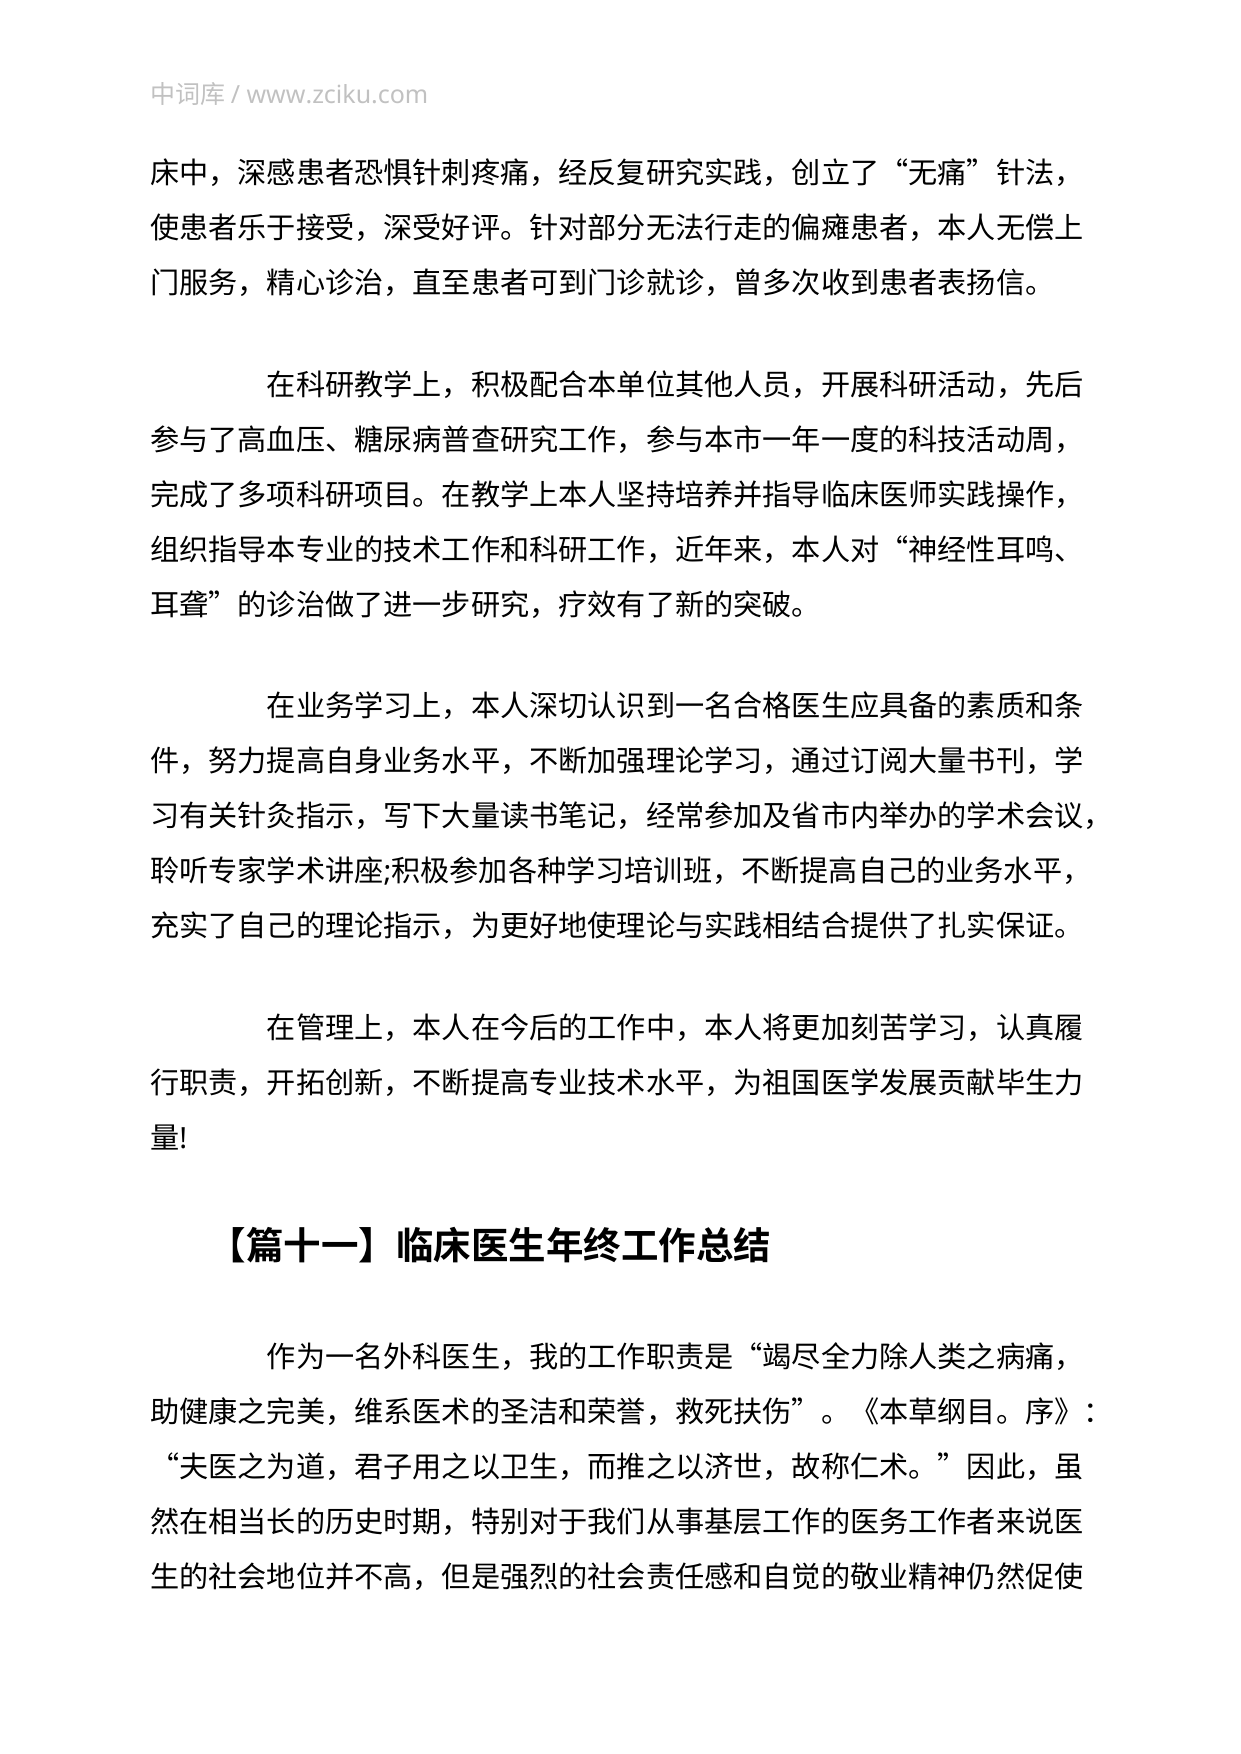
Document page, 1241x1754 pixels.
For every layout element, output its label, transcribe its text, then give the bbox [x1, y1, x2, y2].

text 【篇十一】临床医生年终工作总结 [150, 1216, 1090, 1270]
text 在业务学习上，本人深切认识到一名合格医生应具备的素质和条件，努力提高自身业务水平，不断加强理论学习，通过订阅大量书刊，学习有关针灸指示，写下大量读书笔记，经常参加及省市内举办的学术会议，聆听专家学术讲座;积极参加各种学习培训班，不断提高自己的业务水平，充实了自己的理论指示，为更好地使理论与实践相结合提供了扎实保证。 [150, 683, 1090, 945]
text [150, 150, 1090, 302]
text 在管理上，本人在今后的工作中，本人将更加刻苦学习，认真履行职责，开拓创新，不断提高专业技术水平，为祖国医学发展贡献毕生力量! [150, 1004, 1090, 1157]
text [150, 1333, 1090, 1595]
text 在科研教学上，积极配合本单位其他人员，开展科研活动，先后参与了高血压、糖尿病普查研究工作，参与本市一年一度的科技活动周，完成了多项科研项目。在教学上本人坚持培养并指导临床医师实践操作，组织指导本专业的技术工作和科研工作，近年来，本人对“神经性耳鸣、耳聋”的诊治做了进一步研究，疗效有了新的突破。 [150, 362, 1090, 623]
